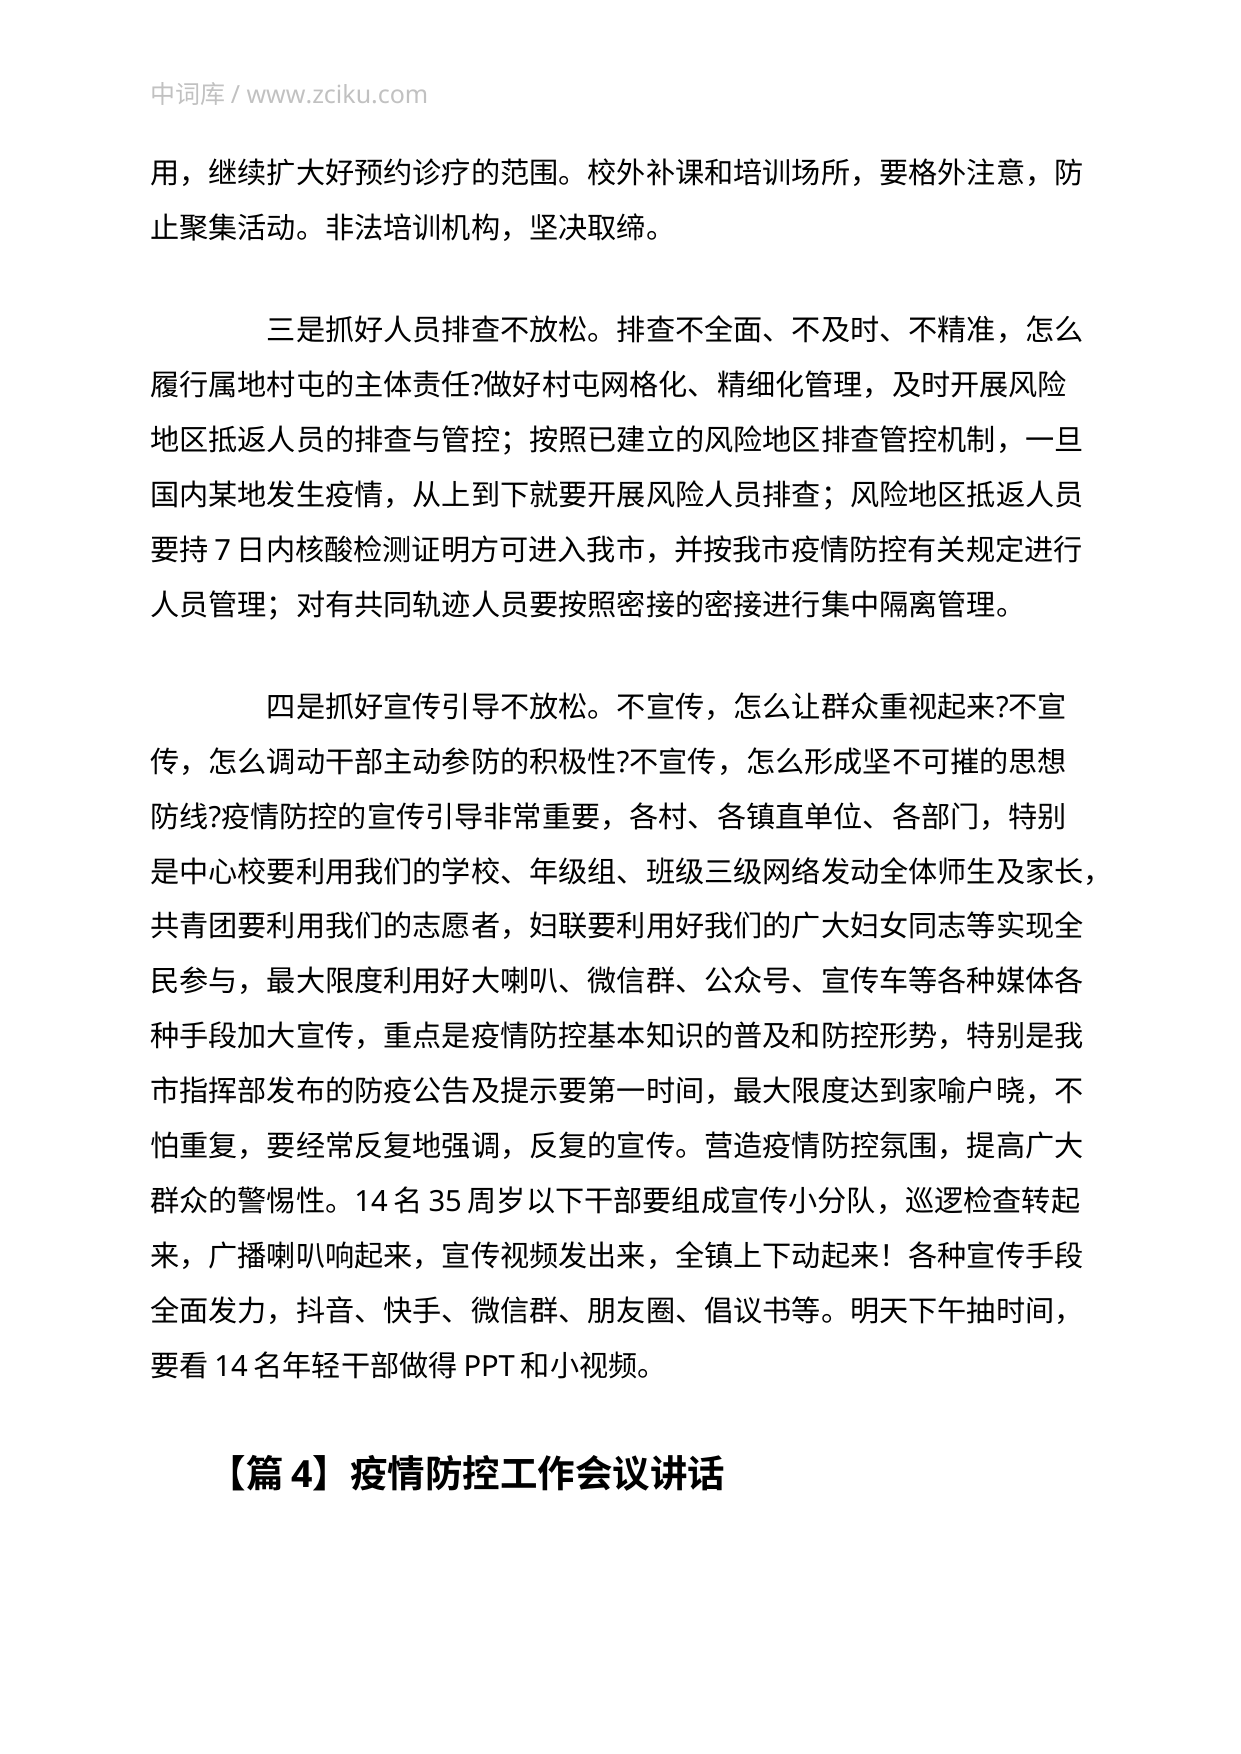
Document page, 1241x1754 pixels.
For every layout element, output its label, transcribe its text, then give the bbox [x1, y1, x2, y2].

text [150, 150, 1090, 247]
text 三是抓好人员排查不放松。排查不全面、不及时、不精准，怎么履行属地村屯的主体责任?做好村屯网格化、精细化管理，及时开展风险地区抵返人员的排查与管控；按照已建立的风险地区排查管控机制，一旦国内某地发生疫情，从上到下就要开展风险人员排查；风险地区抵返人员要持7日内核酸检测证明方可进入我市，并按我市疫情防控有关规定进行人员管理；对有共同轨迹人员要按照密接的密接进行集中隔离管理。 [150, 307, 1090, 624]
text 【篇4】疫情防控工作会议讲话 [150, 1444, 1090, 1499]
text 四是抓好宣传引导不放松。不宣传，怎么让群众重视起来?不宣传，怎么调动干部主动参防的积极性?不宣传，怎么形成坚不可摧的思想防线?疫情防控的宣传引导非常重要，各村、各镇直单位、各部门，特别是中心校要利用我们的学校、年级组、班级三级网络发动全体师生及家长，共青团要利用我们的志愿者，妇联要利用好我们的广大妇女同志等实现全民参与，最大限度利用好大喇叭、微信群、公众号、宣传车等各种媒体各种手段加大宣传，重点是疫情防控基本知识的普及和防控形势，特别是我市指挥部发布的防疫公告及提示要第一时间，最大限度达到家喻户晓，不怕重复，要经常反复地强调，反复的宣传。营造疫情防控氛围，提高广大群众的警惕性。14名35周岁以下干部要组成宣传小分队，巡逻检查转起来，广播喇叭响起来，宣传视频发出来，全镇上下动起来！各种宣传手段全面发力，抖音、快手、微信群、朋友圈、倡议书等。明天下午抽时间，要看14名年轻干部做得PPT和小视频。 [150, 683, 1090, 1385]
